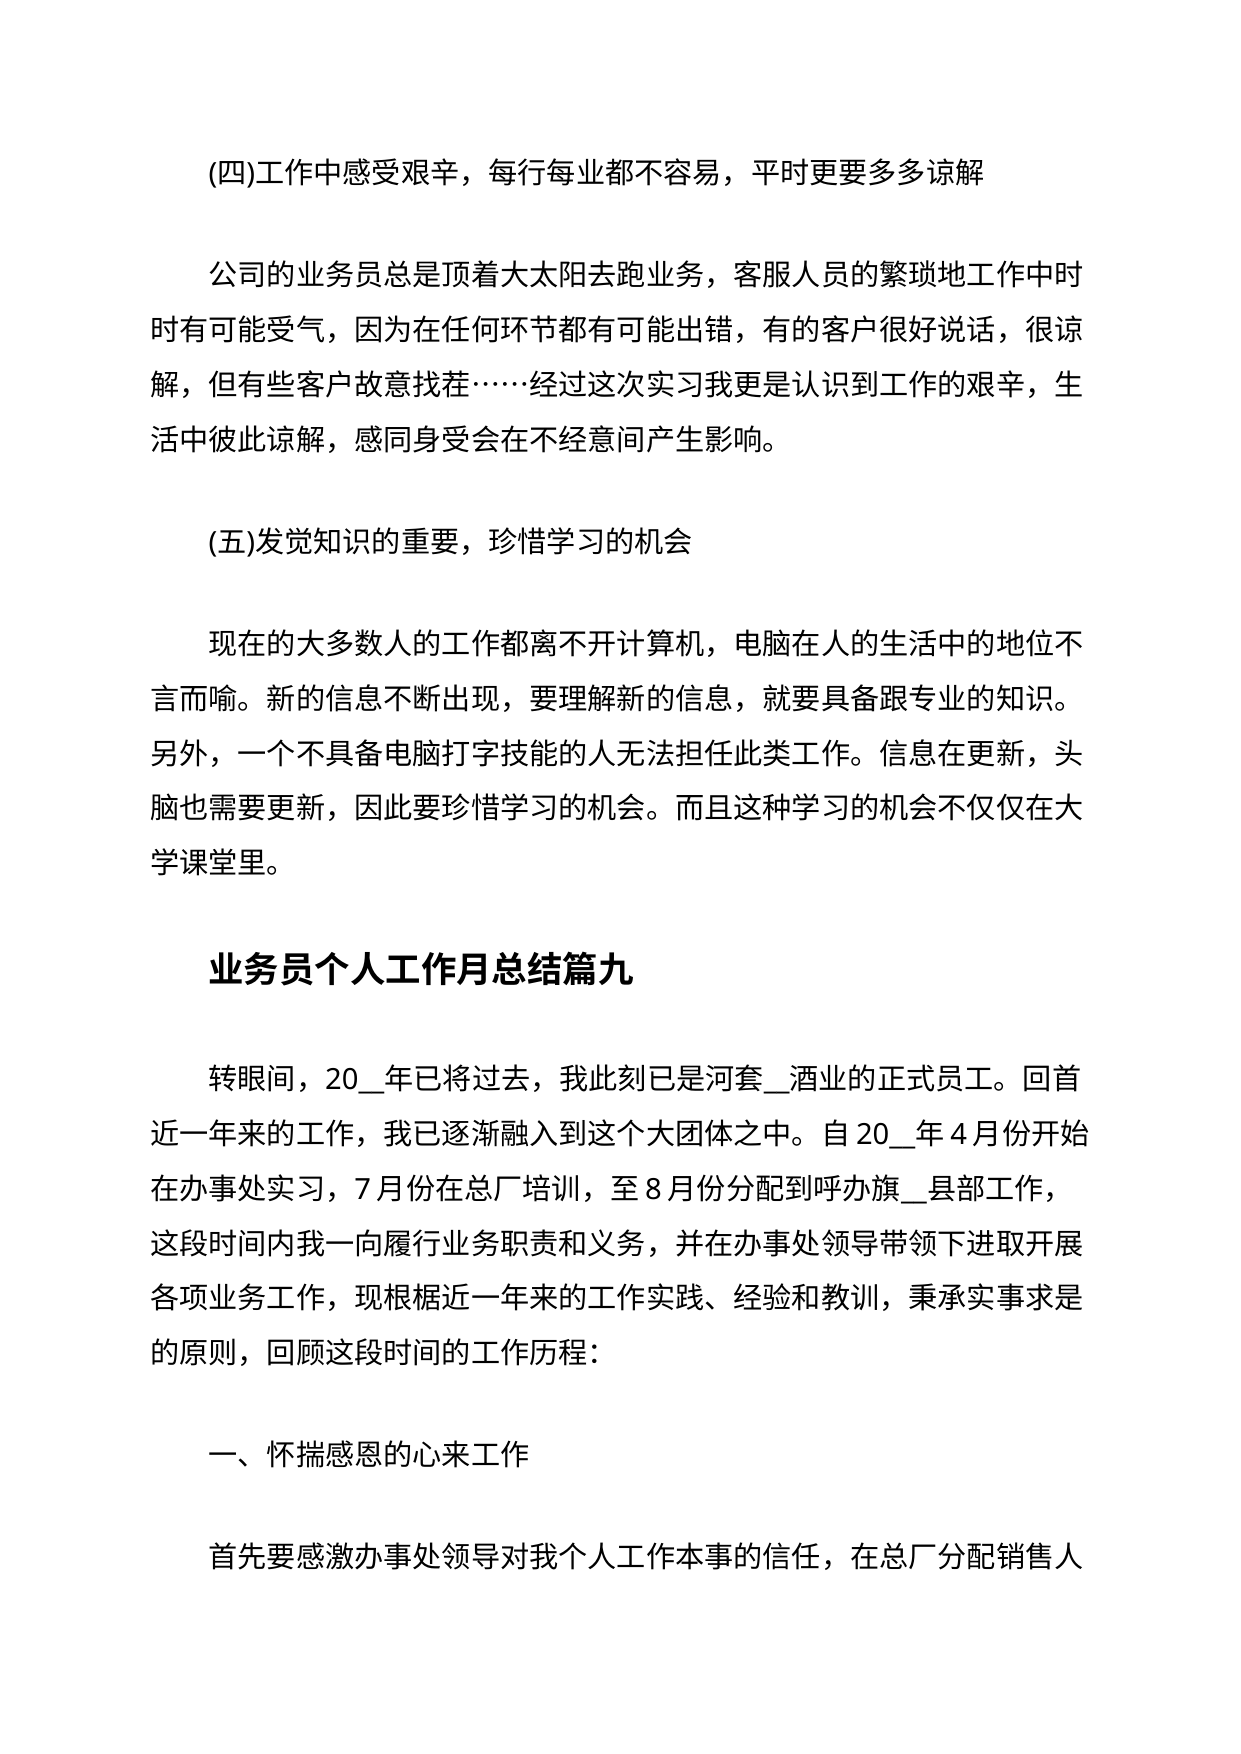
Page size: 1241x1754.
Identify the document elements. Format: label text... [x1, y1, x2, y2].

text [150, 1533, 1090, 1576]
text 转眼间，20__年已将过去，我此刻已是河套__酒业的正式员工。回首近一年来的工作，我已逐渐融入到这个大团体之中。自20__年4月份开始在办事处实习，7月份在总厂培训，至8月份分配到呼办旗__县部工作，这段时间内我一向履行业务职责和义务，并在办事处领导带领下进取开展各项业务工作，现根椐近一年来的工作实践、经验和教训，秉承实事求是的原则，回顾这段时间的工作历程： [150, 1055, 1090, 1372]
text 公司的业务员总是顶着大太阳去跑业务，客服人员的繁琐地工作中时时有可能受气，因为在任何环节都有可能出错，有的客户很好说话，很谅解，但有些客户故意找茬……经过这次实习我更是认识到工作的艰辛，生活中彼此谅解，感同身受会在不经意间产生影响。 [150, 252, 1090, 459]
text (五)发觉知识的重要，珍惜学习的机会 [150, 518, 1090, 561]
text (四)工作中感受艰辛，每行每业都不容易，平时更要多多谅解 [150, 150, 1090, 192]
text 现在的大多数人的工作都离不开计算机，电脑在人的生活中的地位不言而喻。新的信息不断出现，要理解新的信息，就要具备跟专业的知识。另外，一个不具备电脑打字技能的人无法担任此类工作。信息在更新，头脑也需要更新，因此要珍惜学习的机会。而且这种学习的机会不仅仅在大学课堂里。 [150, 620, 1090, 882]
text 业务员个人工作月总结篇九 [150, 942, 1090, 993]
text 一、怀揣感恩的心来工作 [150, 1432, 1090, 1474]
